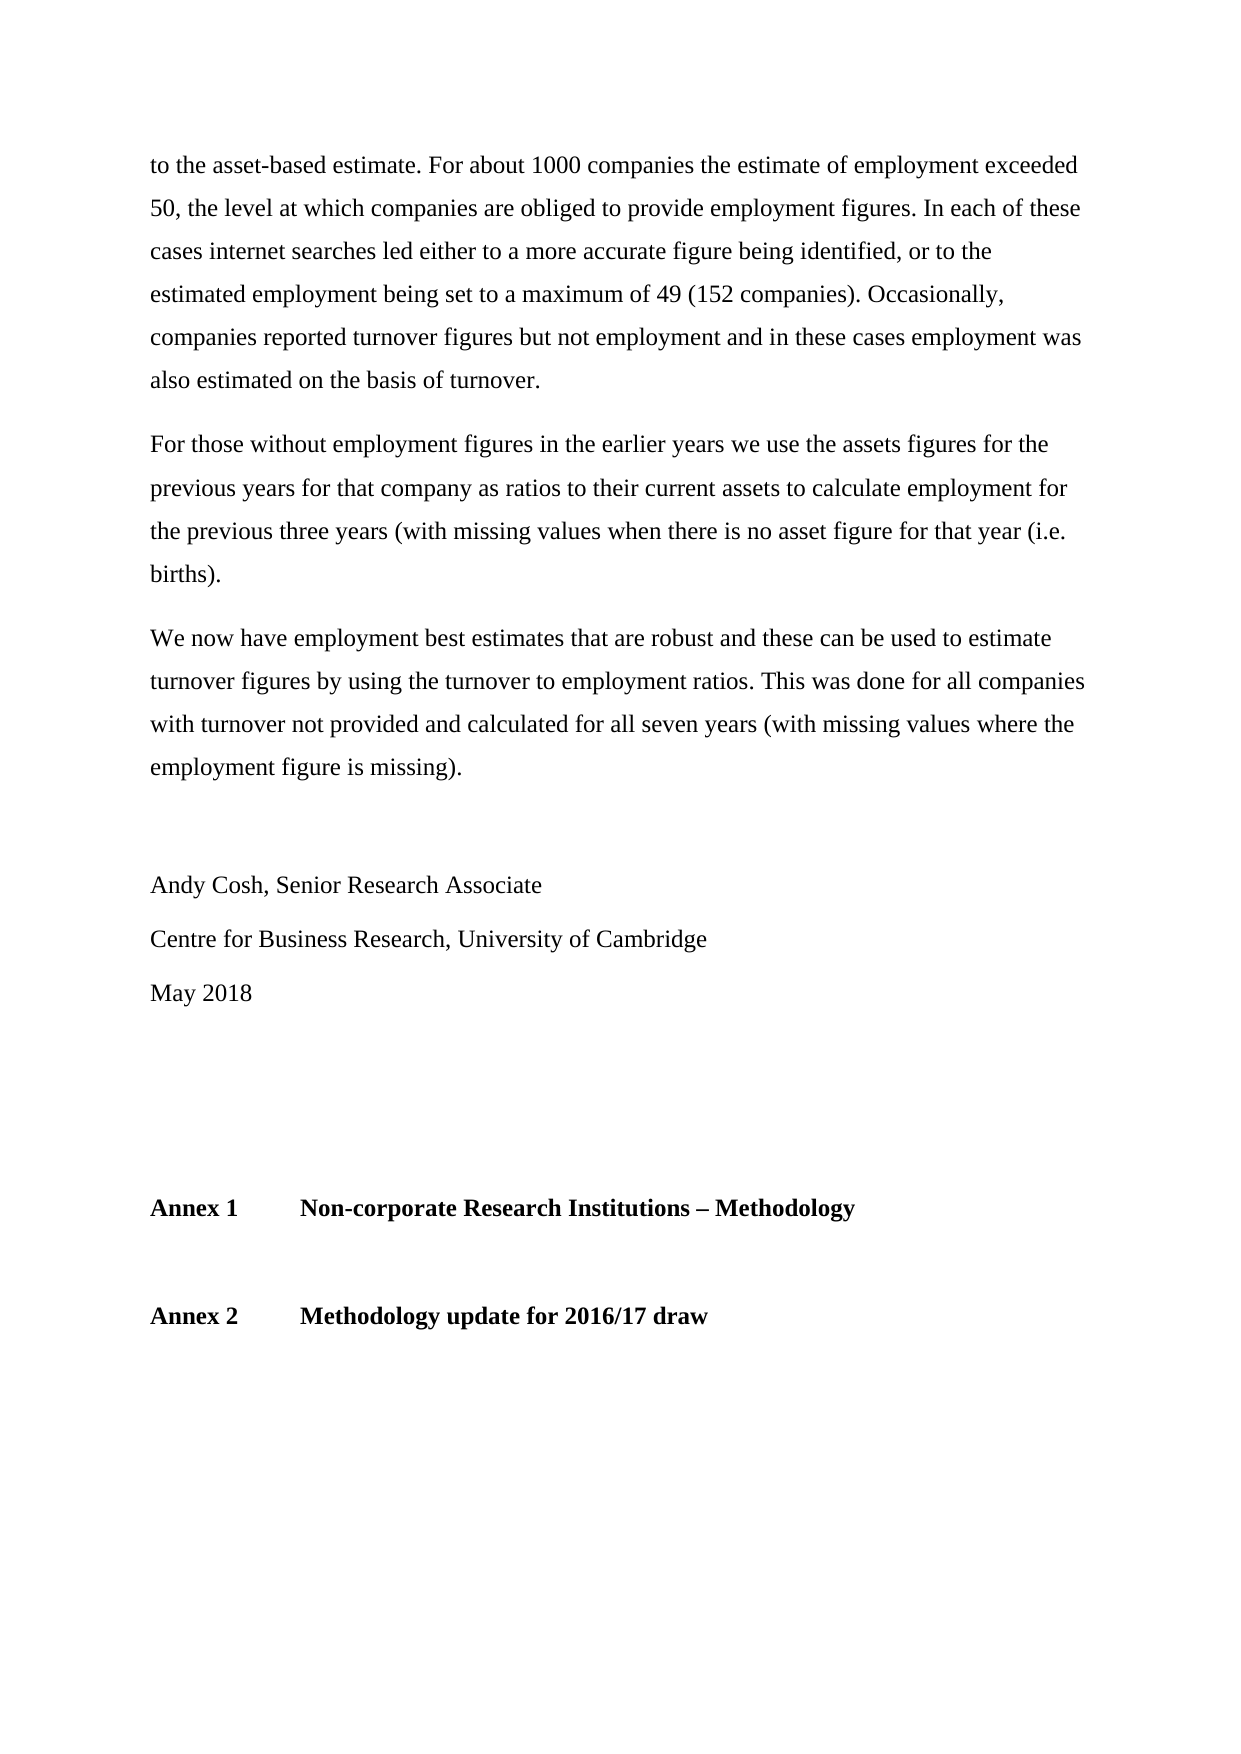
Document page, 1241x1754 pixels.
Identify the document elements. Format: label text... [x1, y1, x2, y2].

text Centre for Business Research, University of Cambridge [150, 924, 1090, 953]
text Annex 2 Methodology update for 2016/17 draw [150, 1301, 1090, 1330]
text We now have employment best estimates that are robust and these can be used to estimate turnover figures by using the turnover to employment ratios. This was done for all companies with turnover not provided and calculated for all seven years (with missing values where the employment figure is missing). [150, 623, 1090, 781]
text May 2018 [150, 978, 1090, 1007]
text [150, 150, 1090, 394]
text For those without employment figures in the earlier years we use the assets figures for the previous years for that company as ratios to their current assets to calculate employment for the previous three years (with missing values when there is no asset figure for that year (i.e. births). [150, 429, 1090, 588]
text Andy Cosh, Senior Research Associate [150, 870, 1090, 899]
text Annex 1 Non-corporate Research Institutions – Methodology [150, 1193, 1090, 1222]
